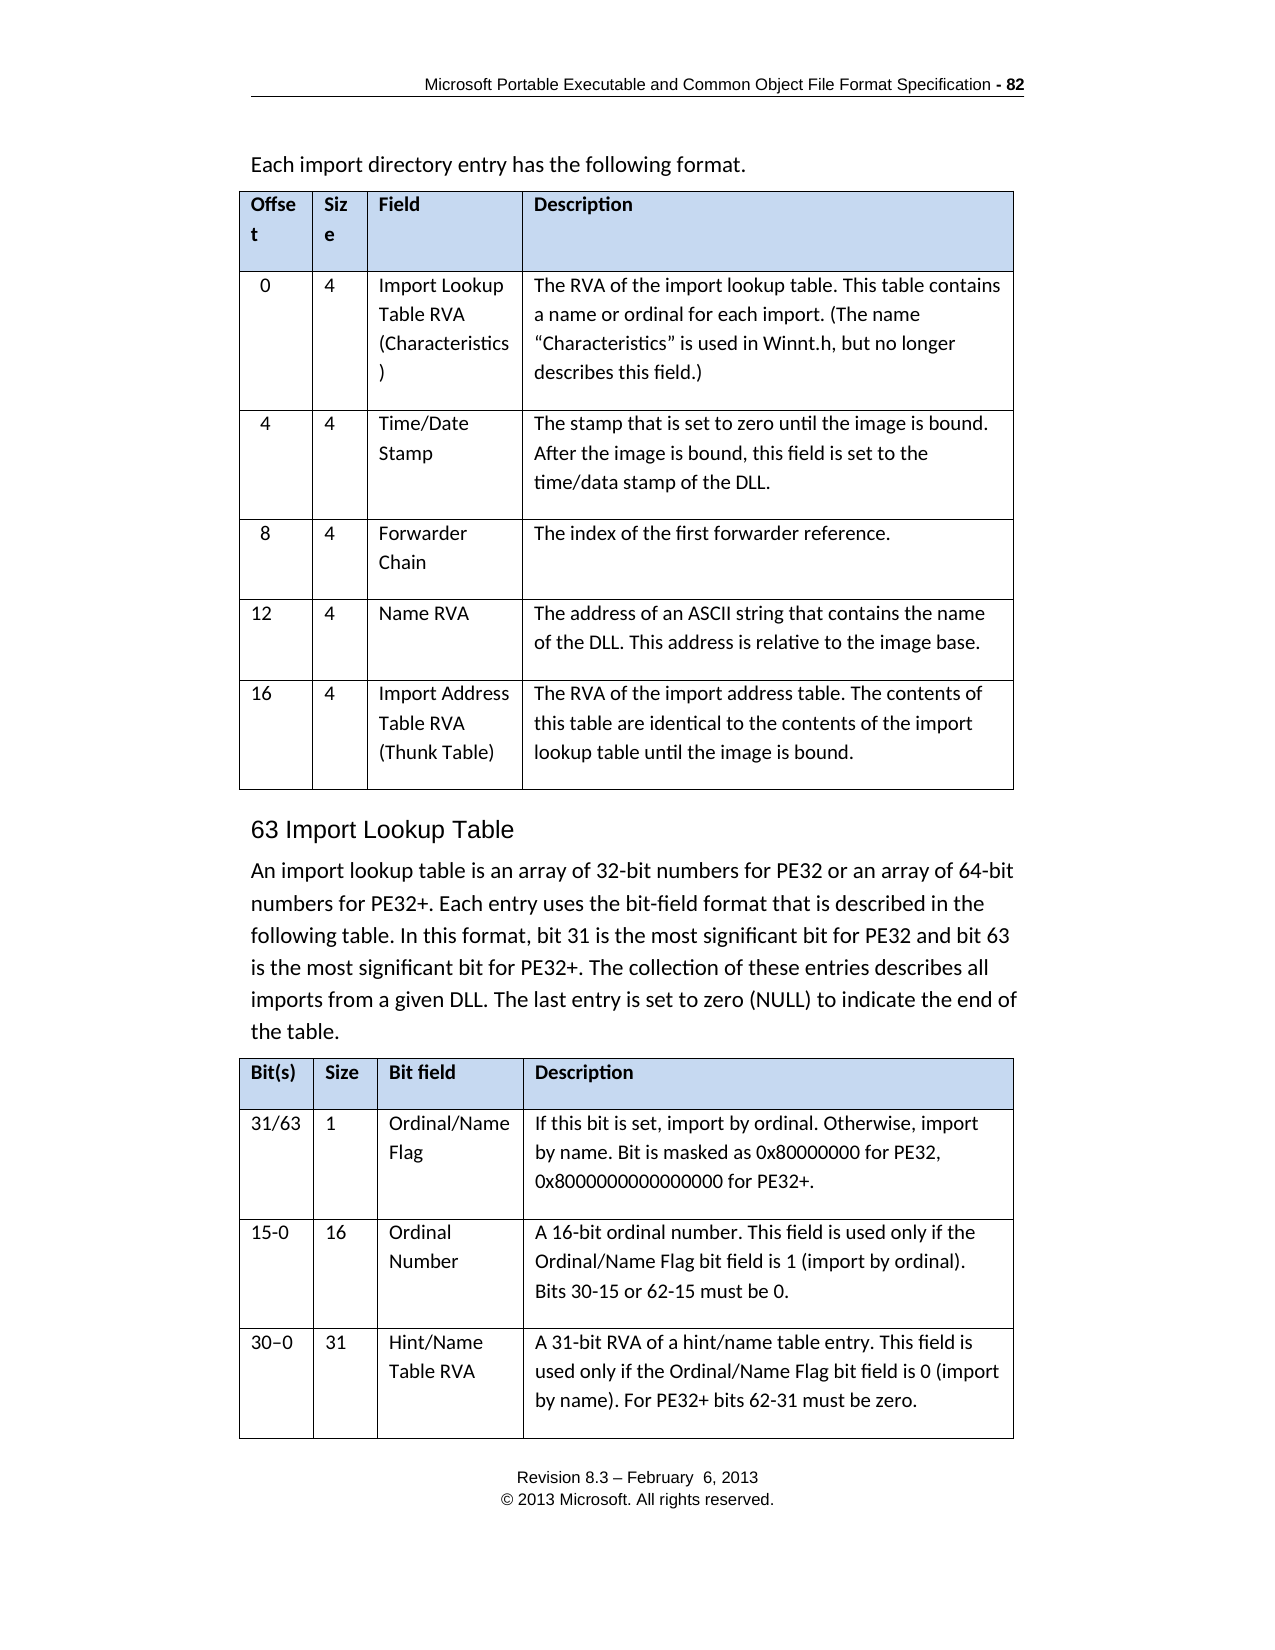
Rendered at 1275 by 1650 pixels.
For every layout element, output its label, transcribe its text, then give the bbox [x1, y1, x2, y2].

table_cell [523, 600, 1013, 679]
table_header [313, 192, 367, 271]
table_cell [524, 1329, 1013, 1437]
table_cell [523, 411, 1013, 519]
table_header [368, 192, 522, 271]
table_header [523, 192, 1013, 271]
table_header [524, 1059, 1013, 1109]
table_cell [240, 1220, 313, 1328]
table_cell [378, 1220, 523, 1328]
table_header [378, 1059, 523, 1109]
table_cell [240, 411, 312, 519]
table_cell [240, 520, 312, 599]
text An import lookup table is an array of 32-bit numbers for PE32 or an array of 64-bit numbers for PE32+. Each entry uses the bit-field format that is described in the following table. In this format, bit 31 is the most significant bit for PE32 and bit 63 is the most significant bit for PE32+. The collection of these entries describes all imports from a given DLL. The last entry is set to zero (NULL) to indicate the end of the table. [251, 856, 1024, 1045]
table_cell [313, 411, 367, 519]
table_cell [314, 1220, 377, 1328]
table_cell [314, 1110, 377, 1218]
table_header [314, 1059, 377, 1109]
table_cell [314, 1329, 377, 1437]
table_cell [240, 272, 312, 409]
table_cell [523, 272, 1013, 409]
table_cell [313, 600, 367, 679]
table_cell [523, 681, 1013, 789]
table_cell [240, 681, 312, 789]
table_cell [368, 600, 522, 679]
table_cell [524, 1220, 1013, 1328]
text Each import directory entry has the following format. [251, 150, 1024, 178]
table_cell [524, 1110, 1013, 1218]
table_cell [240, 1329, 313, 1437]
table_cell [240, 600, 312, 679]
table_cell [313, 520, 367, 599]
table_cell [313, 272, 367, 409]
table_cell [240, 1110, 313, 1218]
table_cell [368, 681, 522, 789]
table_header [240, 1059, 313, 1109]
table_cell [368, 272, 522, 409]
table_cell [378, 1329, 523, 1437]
subtitle Import Lookup Table [251, 815, 1024, 844]
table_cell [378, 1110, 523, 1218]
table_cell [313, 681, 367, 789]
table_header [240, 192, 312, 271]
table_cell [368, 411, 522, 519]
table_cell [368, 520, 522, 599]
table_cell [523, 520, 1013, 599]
